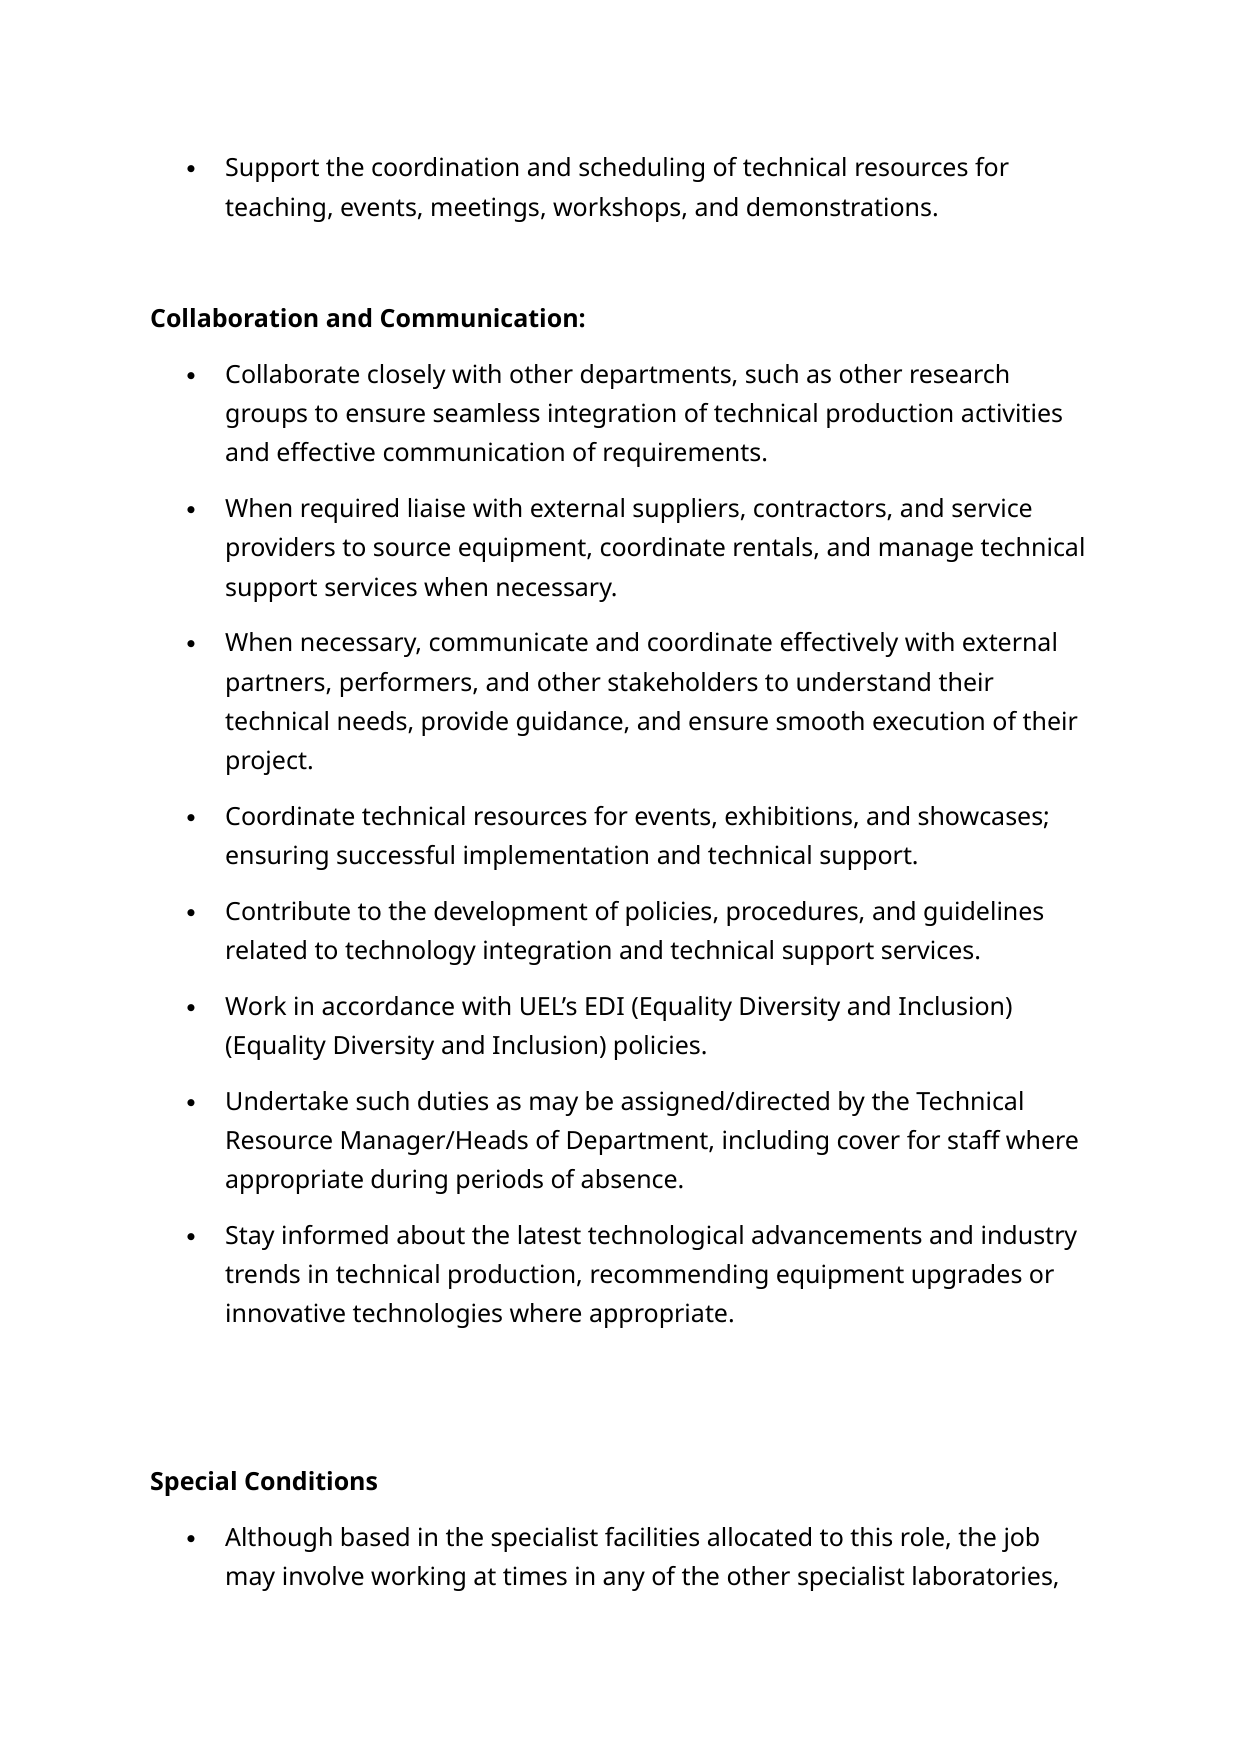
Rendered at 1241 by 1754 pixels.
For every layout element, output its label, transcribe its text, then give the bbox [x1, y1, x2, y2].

list Coordinate technical resources for events, exhibitions, and showcases; ensuring successful implementation and technical support. [187, 798, 1090, 872]
list Stay informed about the latest technological advancements and industry trends in technical production, recommending equipment upgrades or innovative technologies where appropriate. [187, 1217, 1090, 1330]
list Undertake such duties as may be assigned/directed by the Technical Resource Manager/Heads of Department, including cover for staff where appropriate during periods of absence. [187, 1083, 1090, 1196]
list Collaborate closely with other departments, such as other research groups to ensure seamless integration of technical production activities and effective communication of requirements. [187, 357, 1090, 469]
list Work in accordance with UEL’s EDI (Equality Diversity and Inclusion) (Equality Diversity and Inclusion) policies. [187, 988, 1090, 1062]
text Collaboration and Communication: [150, 301, 1090, 335]
list When required liaise with external suppliers, contractors, and service providers to source equipment, coordinate rentals, and manage technical support services when necessary. [187, 491, 1090, 603]
text Special Conditions [150, 1463, 1090, 1497]
list When necessary, communicate and coordinate effectively with external partners, performers, and other stakeholders to understand their technical needs, provide guidance, and ensure smooth execution of their project. [187, 625, 1090, 777]
list Support the coordination and scheduling of technical resources for teaching, events, meetings, workshops, and demonstrations. [187, 150, 1090, 223]
list Contribute to the development of policies, procedures, and guidelines related to technology integration and technical support services. [187, 893, 1090, 967]
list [187, 1519, 1090, 1592]
